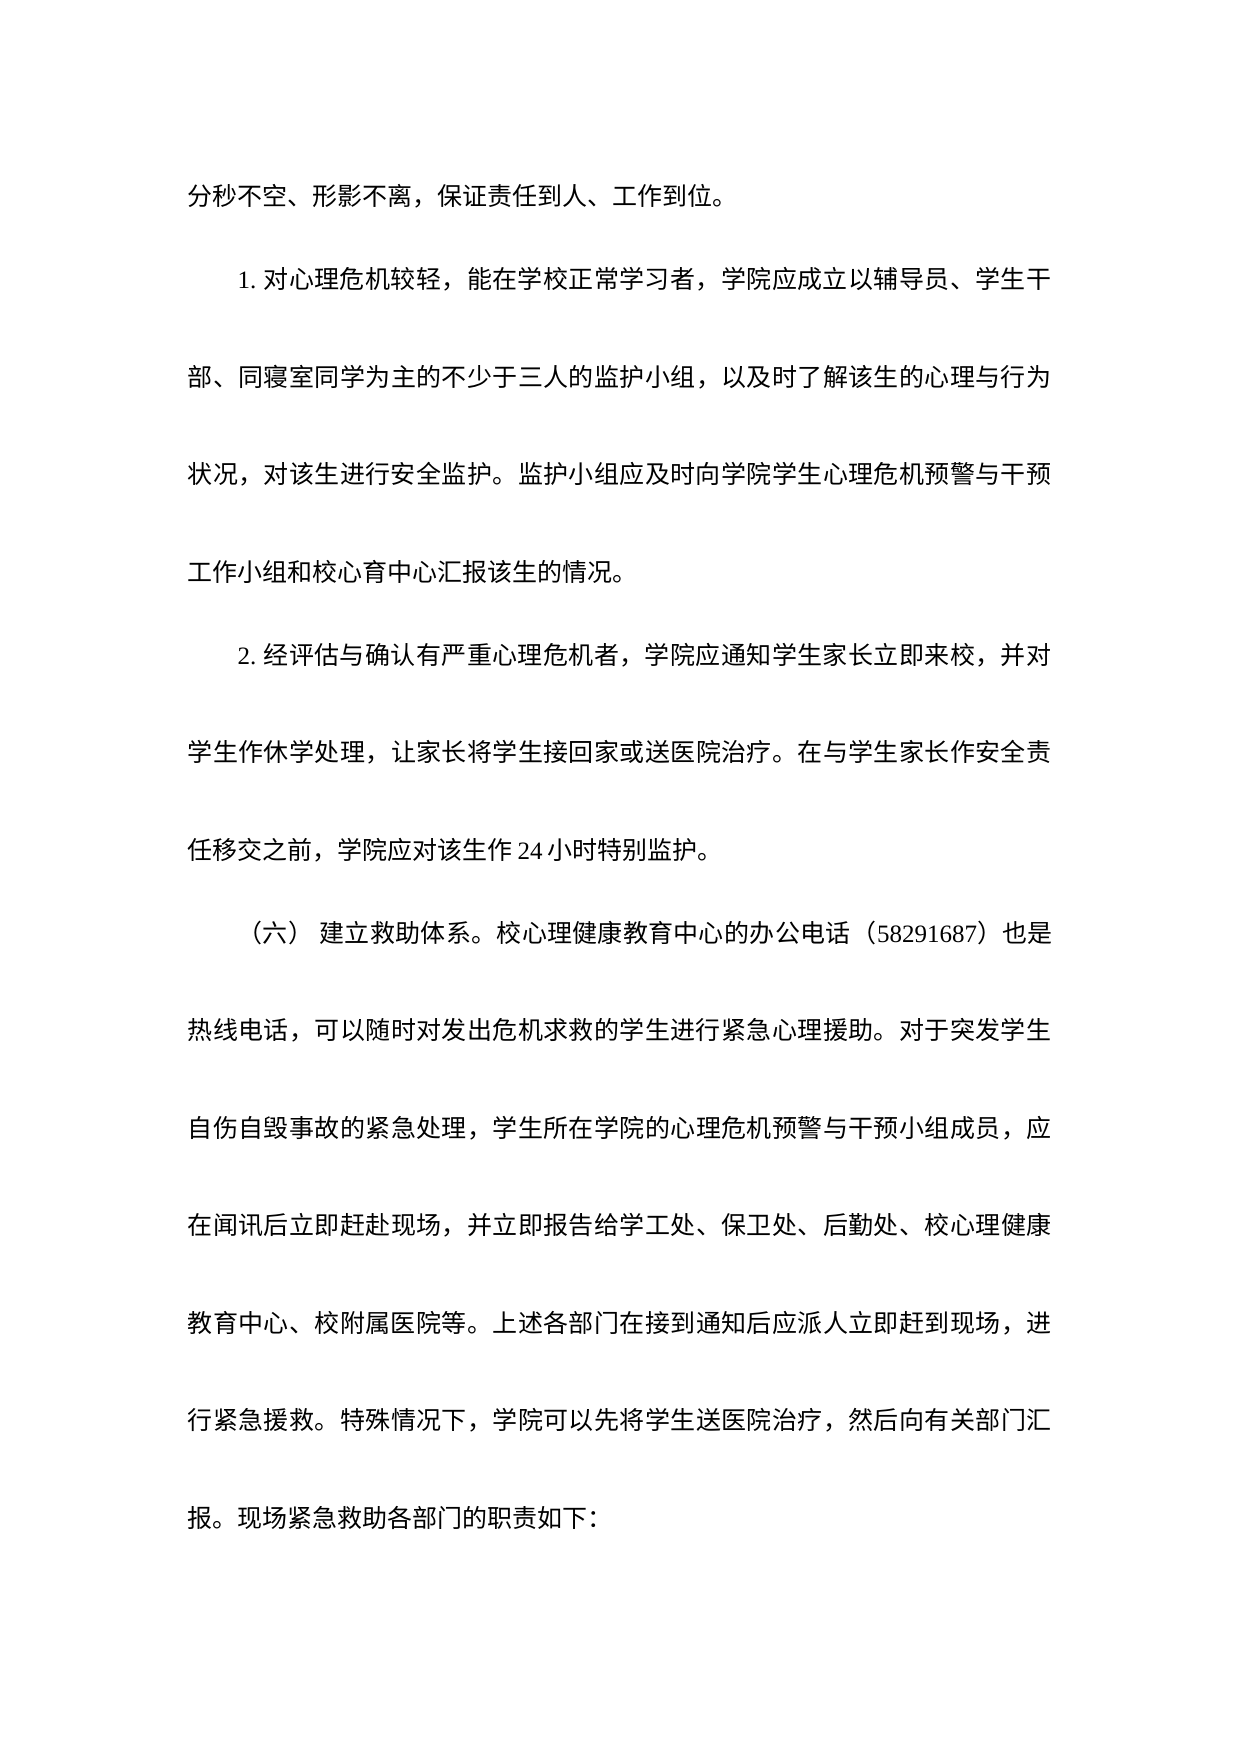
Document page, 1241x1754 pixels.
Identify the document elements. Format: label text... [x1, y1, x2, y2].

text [187, 162, 1053, 227]
text （六） 建立救助体系。校心理健康教育中心的办公电话（58291687）也是热线电话，可以随时对发出危机求救的学生进行紧急心理援助。对于突发学生自伤自毁事故的紧急处理，学生所在学院的心理危机预警与干预小组成员，应在闻讯后立即赶赴现场，并立即报告给学工处、保卫处、后勤处、校心理健康教育中心、校附属医院等。上述各部门在接到通知后应派人立即赶到现场，进行紧急援救。特殊情况下，学院可以先将学生送医院治疗，然后向有关部门汇报。现场紧急救助各部门的职责如下： [187, 899, 1053, 1549]
text 2. 经评估与确认有严重心理危机者，学院应通知学生家长立即来校，并对学生作休学处理，让家长将学生接回家或送医院治疗。在与学生家长作安全责任移交之前，学院应对该生作24小时特别监护。 [187, 621, 1053, 881]
text 1. 对心理危机较轻，能在学校正常学习者，学院应成立以辅导员、学生干部、同寝室同学为主的不少于三人的监护小组，以及时了解该生的心理与行为状况，对该生进行安全监护。监护小组应及时向学院学生心理危机预警与干预工作小组和校心育中心汇报该生的情况。 [187, 245, 1053, 603]
